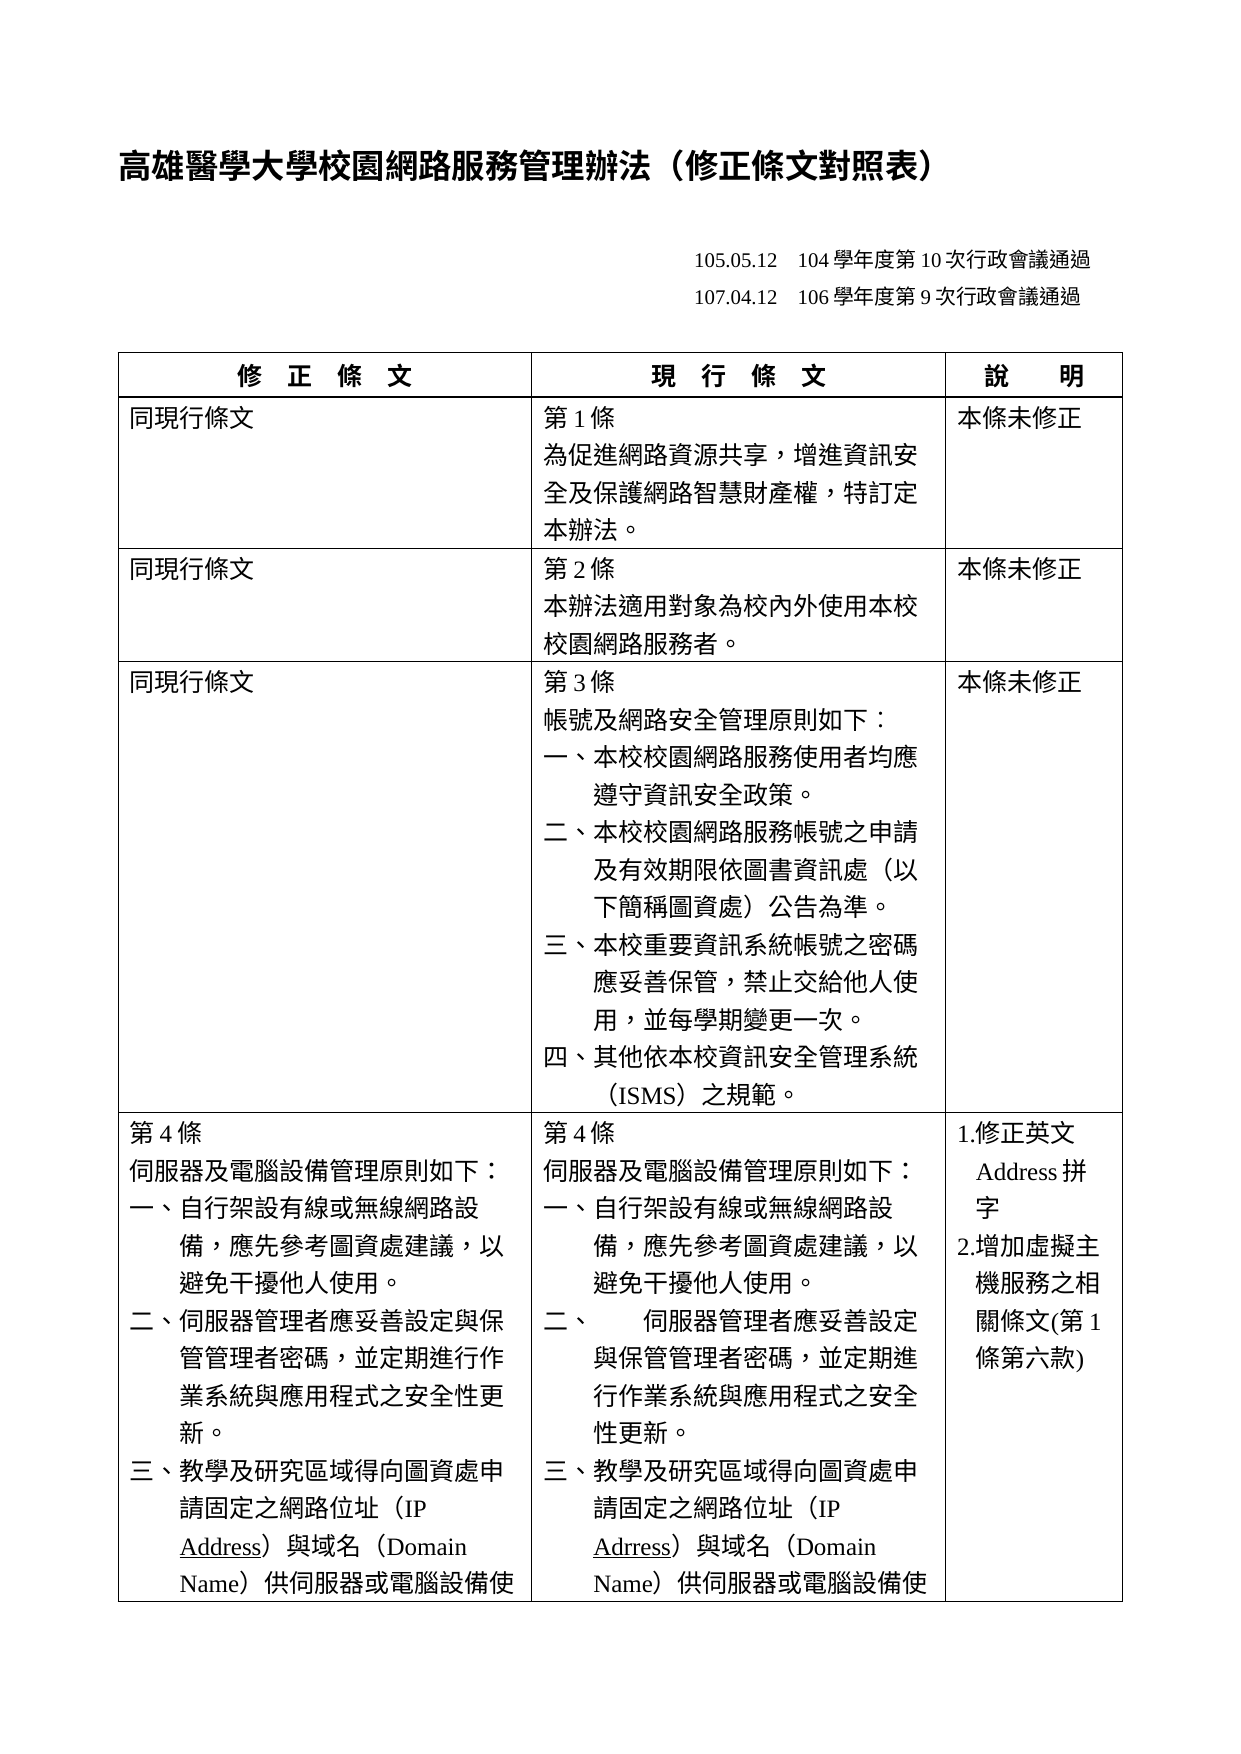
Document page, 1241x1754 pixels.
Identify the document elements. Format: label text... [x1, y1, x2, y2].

text 105.05.12 104學年度第10次行政會議通過 [694, 239, 1150, 277]
text 高雄醫學大學校園網路服務管理辦法（修正條文對照表） [118, 127, 1122, 202]
table_header 修 正 條 文 [119, 353, 531, 396]
table_cell 第2條 本辦法適用對象為校內外使用本校校園網路服務者。 [532, 549, 945, 661]
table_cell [119, 1113, 531, 1601]
table_cell 同現行條文 [119, 662, 531, 1112]
table_cell 第1條 為促進網路資源共享，增進資訊安全及保護網路智慧財產權，特訂定本辦法。 [532, 398, 945, 547]
table_cell 同現行條文 [119, 398, 531, 547]
table_cell 同現行條文 [119, 549, 531, 661]
table_header 現 行 條 文 [532, 353, 945, 396]
table_cell 本條未修正 [946, 662, 1122, 1112]
table_header 說 明 [946, 353, 1122, 396]
table_cell 本條未修正 [946, 549, 1122, 661]
text 107.04.12 106學年度第9次行政會議通過 [694, 277, 1150, 314]
table_cell 1.修正英文Address拼字 2.增加虛擬主機服務之相關條文(第1條第六款) [946, 1113, 1122, 1601]
table_cell 第3條 帳號及網路安全管理原則如下︰ 一、本校校園網路服務使用者均應遵守資訊安全政策。 二、本校校園網路服務帳號之申請及有效期限依圖書資訊處（以下簡稱圖資處）公告為準。 三、本校重要資訊系統帳號之密碼應妥善保管，禁止交給他人使用，並每學期變更一次。 四、其他依本校資訊安全管理系統（ISMS）之規範。 [532, 662, 945, 1112]
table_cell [532, 1113, 945, 1601]
table_cell 本條未修正 [946, 398, 1122, 547]
